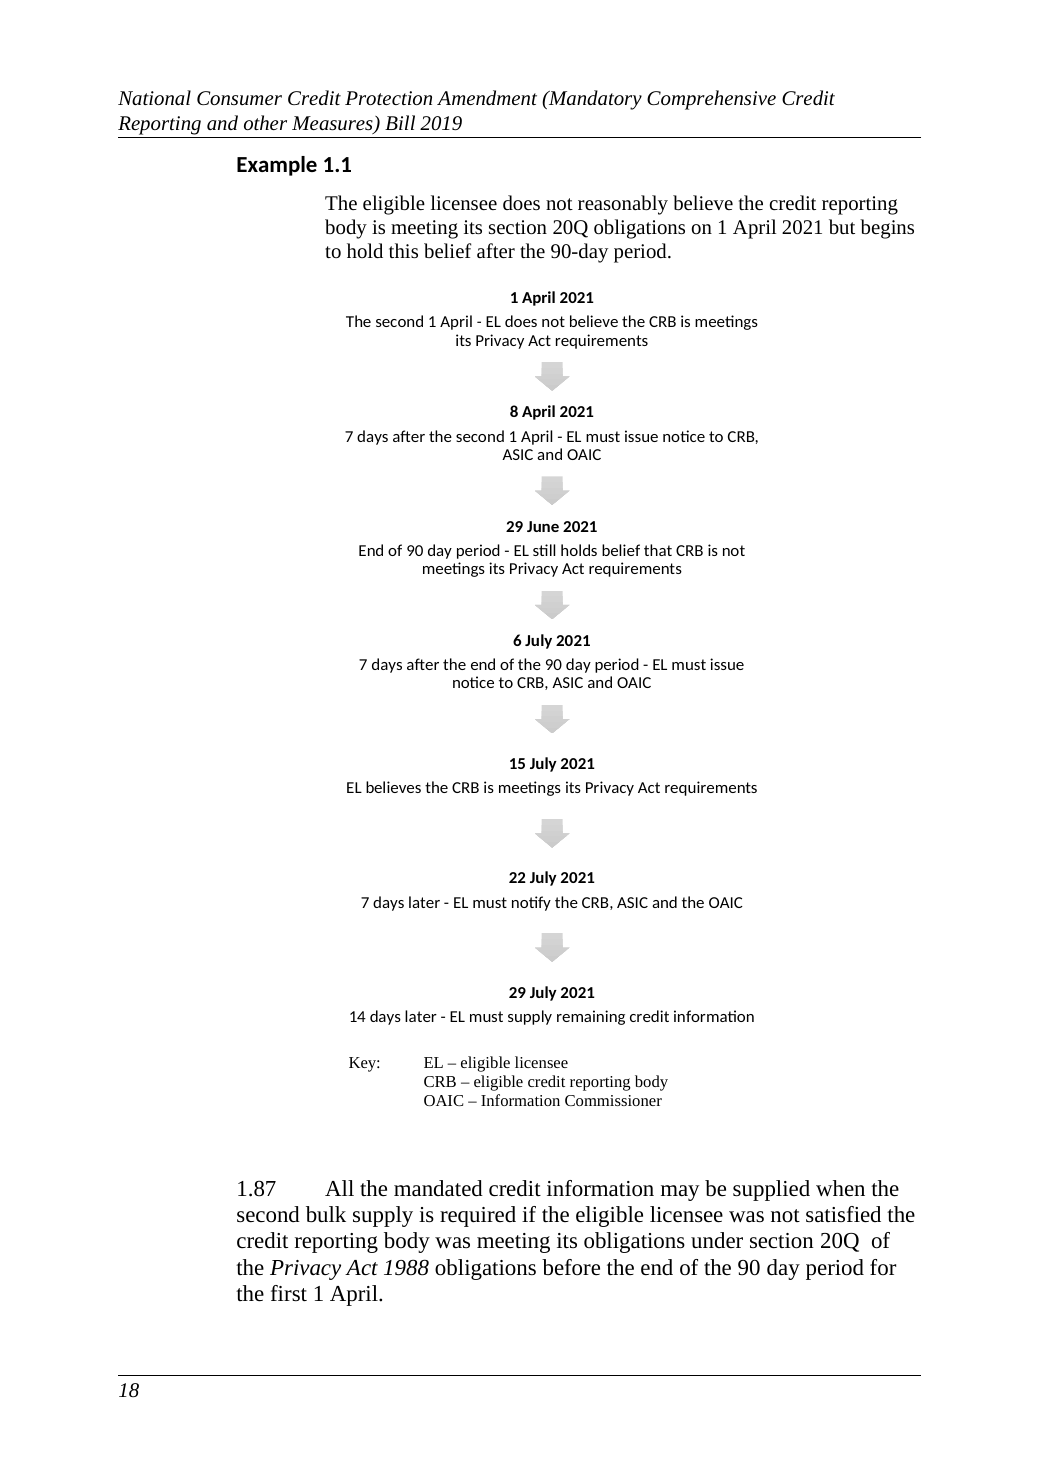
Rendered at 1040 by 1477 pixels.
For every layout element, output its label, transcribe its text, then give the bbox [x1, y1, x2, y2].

text The eligible licensee does not reasonably believe the credit reporting body is meeting its section 20Q obligations on 1 April 2021 but begins to hold this belief after the 90-day period. [325, 191, 921, 263]
text All the mandated credit information may be supplied when the second bulk supply is required if the eligible licensee was not satisfied the credit reporting body was meeting its obligations under section 20Q of the Privacy Act 1988 obligations before the end of the 90 day period for the first 1 April. [236, 1175, 921, 1307]
